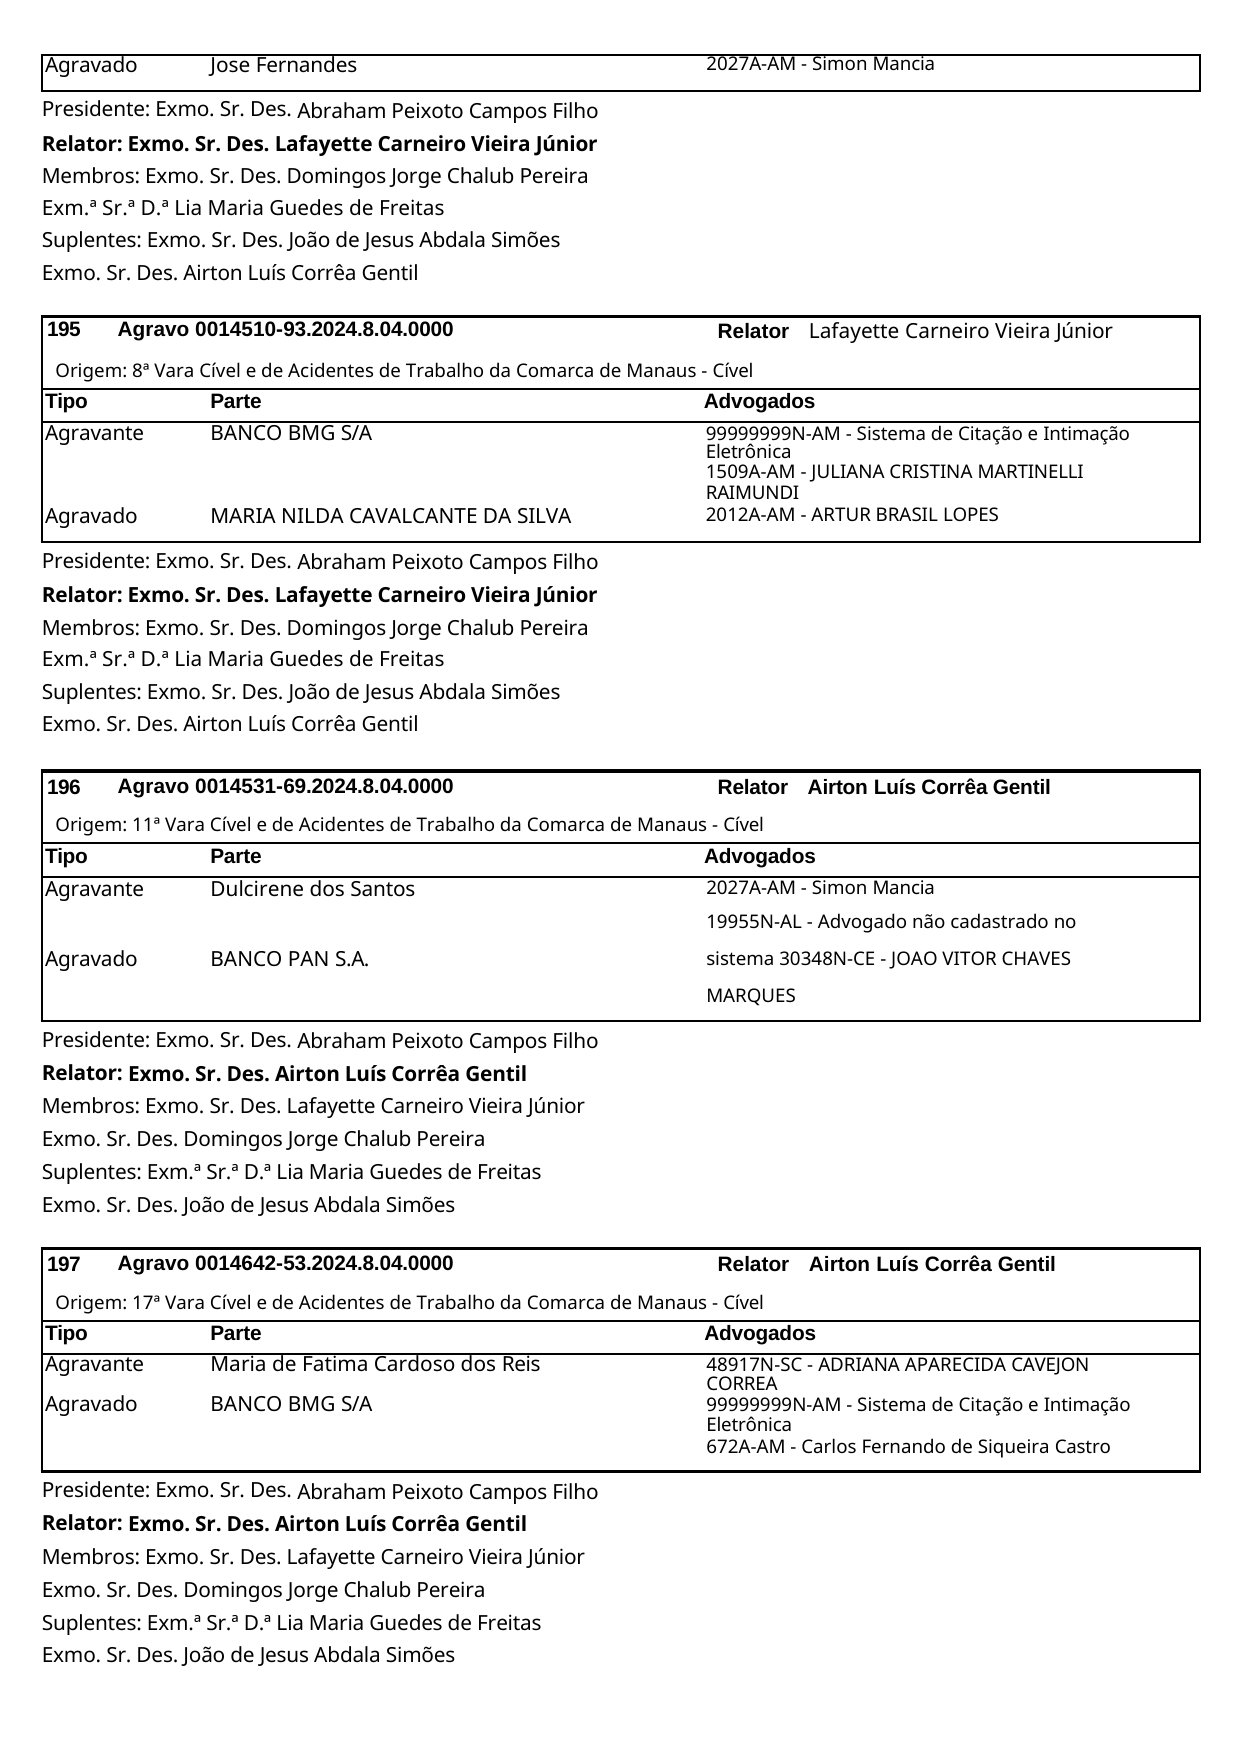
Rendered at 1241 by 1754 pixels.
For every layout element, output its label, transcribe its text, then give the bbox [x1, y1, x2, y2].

text Suplentes: Exm.ª Sr.ª D.ª Lia Maria Guedes de Freitas [42, 1156, 1211, 1186]
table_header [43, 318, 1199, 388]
text Relator: Exmo. Sr. Des. Airton Luís Corrêa Gentil [42, 1058, 1211, 1087]
text Exmo. Sr. Des. João de Jesus Abdala Simões [42, 1188, 1211, 1218]
text Exmo. Sr. Des. Domingos Jorge Chalub Pereira [42, 1573, 1211, 1603]
text Suplentes: Exmo. Sr. Des. João de Jesus Abdala Simões [42, 224, 1211, 254]
text Membros: Exmo. Sr. Des. Lafayette Carneiro Vieira Júnior [42, 1090, 1211, 1120]
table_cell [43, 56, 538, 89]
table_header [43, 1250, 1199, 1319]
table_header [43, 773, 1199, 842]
text Exmo. Sr. Des. Domingos Jorge Chalub Pereira [42, 1123, 1211, 1153]
text Exmo. Sr. Des. João de Jesus Abdala Simões [42, 1639, 1211, 1669]
text Membros: Exmo. Sr. Des. Domingos Jorge Chalub Pereira [42, 611, 1211, 641]
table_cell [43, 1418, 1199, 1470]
text Suplentes: Exm.ª Sr.ª D.ª Lia Maria Guedes de Freitas [42, 1606, 1211, 1636]
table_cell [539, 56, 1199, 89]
text Presidente: Exmo. Sr. Des. Abraham Peixoto Campos Filho [42, 1025, 1211, 1055]
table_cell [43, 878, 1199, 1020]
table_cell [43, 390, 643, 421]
text Presidente: Exmo. Sr. Des. Abraham Peixoto Campos Filho [42, 94, 1211, 124]
text Presidente: Exmo. Sr. Des. Abraham Peixoto Campos Filho [42, 1475, 1211, 1505]
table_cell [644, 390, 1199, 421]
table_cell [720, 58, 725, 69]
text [42, 193, 1211, 221]
text Relator: Exmo. Sr. Des. Airton Luís Corrêa Gentil [42, 1508, 1211, 1538]
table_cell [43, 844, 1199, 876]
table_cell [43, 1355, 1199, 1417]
text Exm.ª Sr.ª D.ª Lia Maria Guedes de Freitas [42, 644, 1211, 672]
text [42, 1541, 1211, 1571]
text Relator: Exmo. Sr. Des. Lafayette Carneiro Vieira Júnior [42, 579, 1211, 608]
text Relator: Exmo. Sr. Des. Lafayette Carneiro Vieira Júnior [42, 127, 1211, 157]
text Exmo. Sr. Des. Airton Luís Corrêa Gentil [42, 708, 1211, 738]
text Membros: Exmo. Sr. Des. Domingos Jorge Chalub Pereira [42, 160, 1211, 190]
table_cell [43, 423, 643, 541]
text Presidente: Exmo. Sr. Des. Abraham Peixoto Campos Filho [42, 546, 1211, 576]
text Suplentes: Exmo. Sr. Des. João de Jesus Abdala Simões [42, 675, 1211, 705]
text Exmo. Sr. Des. Airton Luís Corrêa Gentil [42, 257, 1211, 287]
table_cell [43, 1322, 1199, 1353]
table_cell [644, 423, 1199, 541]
